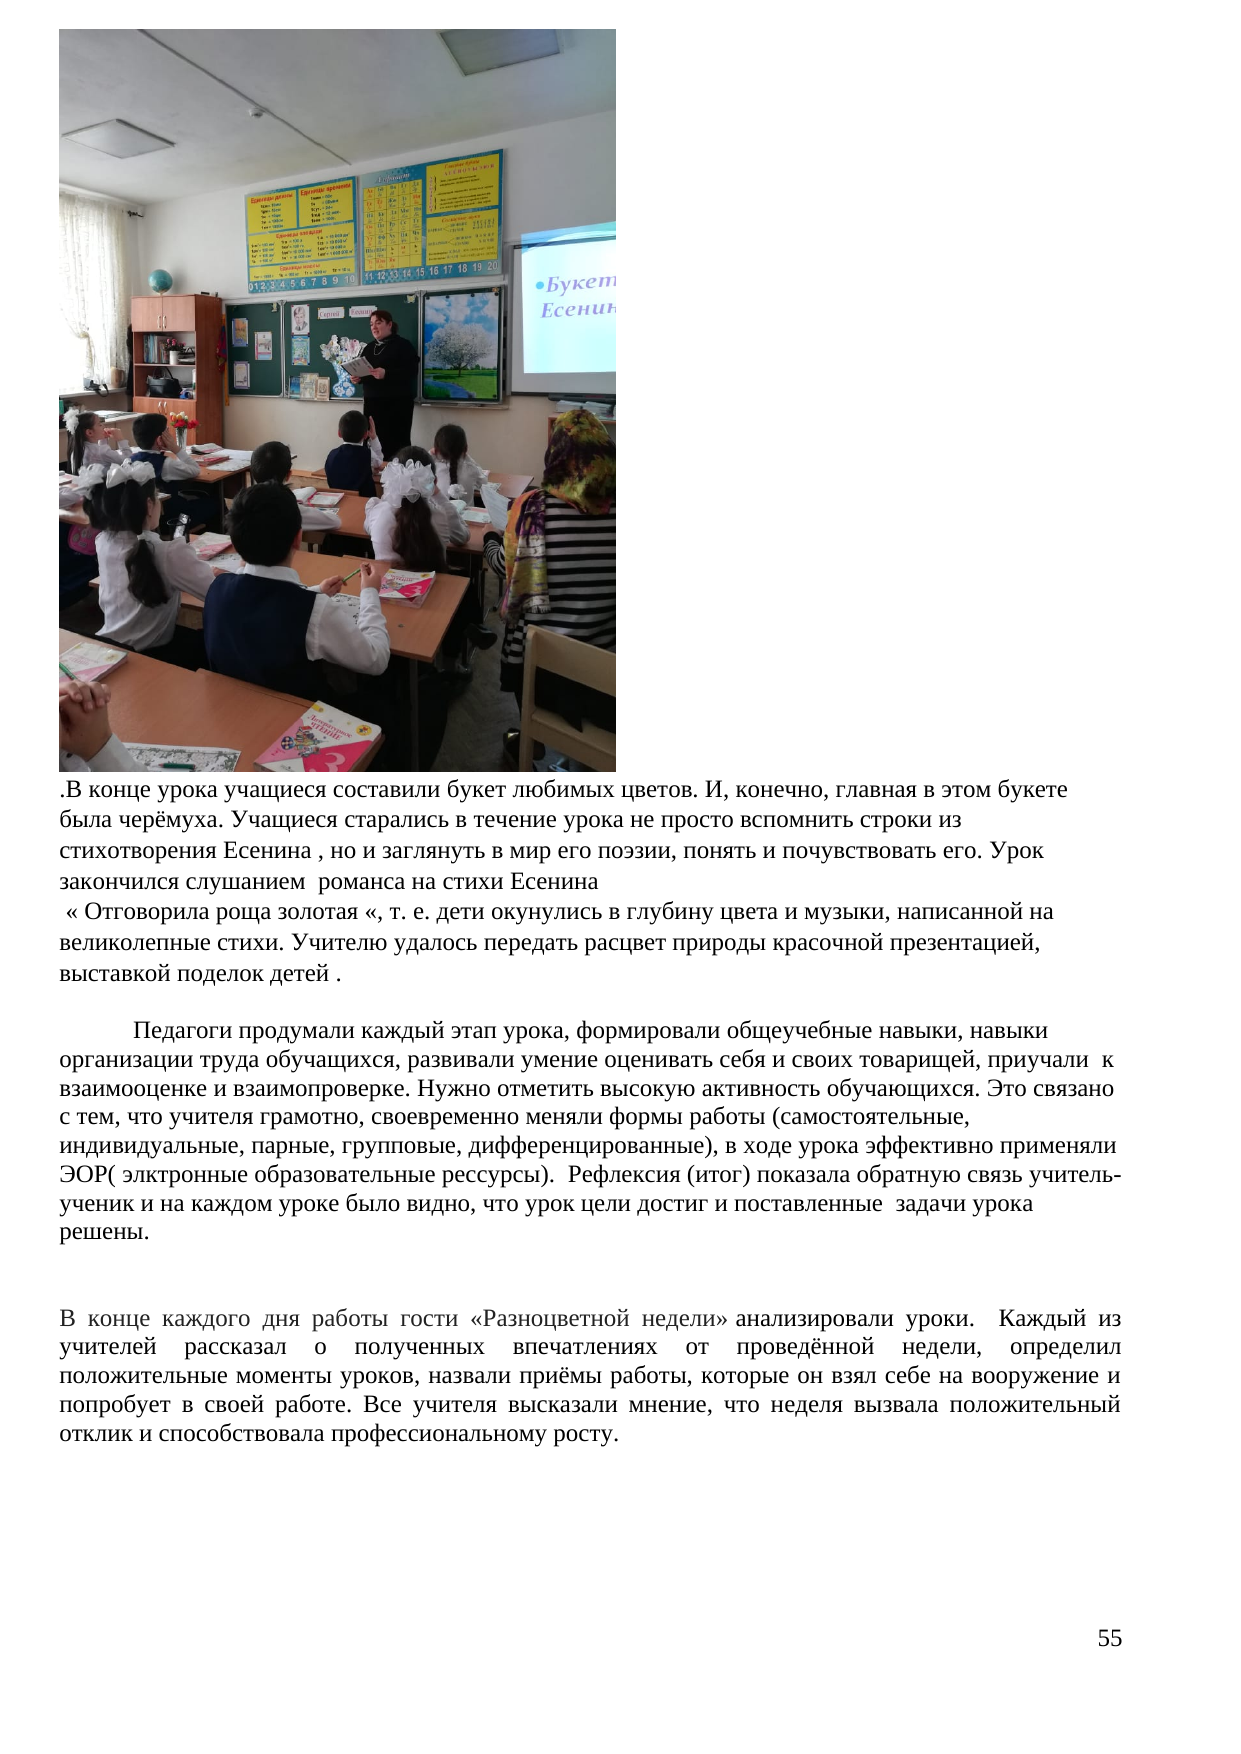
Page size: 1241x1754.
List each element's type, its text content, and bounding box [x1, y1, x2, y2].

text Педагоги продумали каждый этап урока, формировали общеучебные навыки, навыки организации труда обучащихся, развивали умение оценивать себя и своих товарищей, приучали к взаимооценке и взаимопроверке. Нужно отметить высокую активность обучающихся. Это связано с тем, что учителя грамотно, своевременно меняли формы работы (самостоятельные, индивидуальные, парные, групповые, дифференцированные), в ходе урока эффективно применяли ЭОР( элктронные образовательные рессурсы). Рефлексия (итог) показала обратную связь учитель-ученик и на каждом уроке было видно, что урок цели достиг и поставленные задачи урока решены. [59, 1015, 1122, 1245]
text .В конце урока учащиеся составили букет любимых цветов. И, конечно, главная в этом букете была черёмуха. Учащиеся старались в течение урока не просто вспомнить строки из стихотворения Есенина , но и заглянуть в мир его поэзии, понять и почувствовать его. Урок закончился слушанием романса на стихи Есенина [59, 772, 1122, 894]
text В конце каждого дня работы гости «Разноцветной недели» анализировали уроки. Каждый из учителей рассказал о полученных впечатлениях от проведённой недели, определил положительные моменты уроков, назвали приёмы работы, которые он взял себе на вооружение и попробует в своей работе. Все учителя высказали мнение, что неделя вызвала положительный отклик и способствовала профессиональному росту. [59, 1303, 1122, 1446]
text « Отговорила роща золотая «, т. е. дети окунулись в глубину цвета и музыки, написанной на великолепные стихи. Учителю удалось передать расцвет природы красочной презентацией, выставкой поделок детей . [59, 894, 1122, 986]
picture [59, 29, 616, 772]
